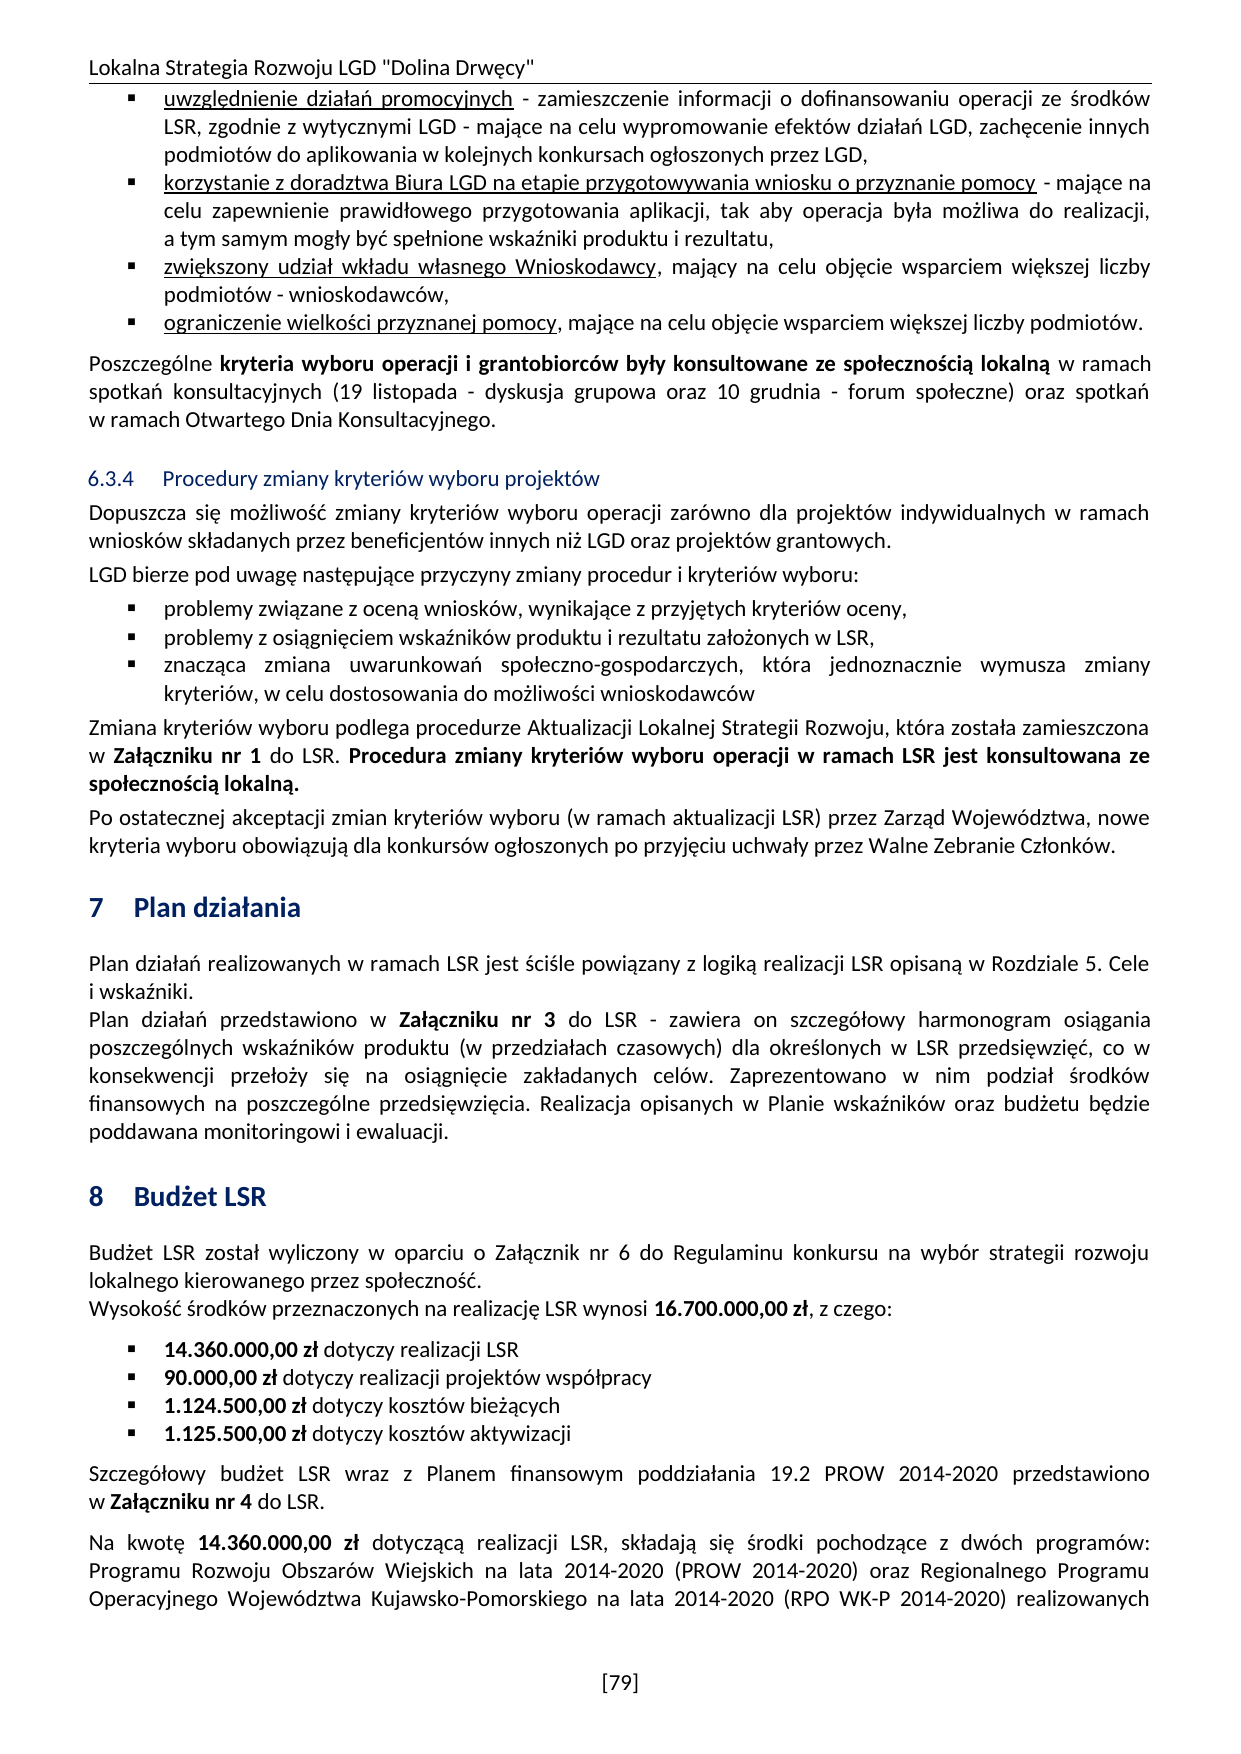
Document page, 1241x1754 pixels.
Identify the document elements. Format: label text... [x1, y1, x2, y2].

list uwzględnienie działań promocyjnych - zamieszczenie informacji o dofinansowaniu operacji ze środków LSR, zgodnie z wytycznymi LGD - mające na celu wypromowanie efektów działań LGD, zachęcenie innych podmiotów do aplikowania w kolejnych konkursach ogłoszonych przez LGD, [126, 84, 1152, 168]
list Budżet LSR został wyliczony w oparciu o Załącznik nr 6 do Regulaminu konkursu na wybór strategii rozwoju lokalnego kierowanego przez społeczność. [89, 1238, 1152, 1294]
list problemy związane z oceną wniosków, wynikające z przyjętych kryteriów oceny, [126, 594, 1152, 623]
subtitle Plan działania [89, 889, 1152, 925]
list zwiększony udział wkładu własnego Wnioskodawcy, mający na celu objęcie wsparciem większej liczby podmiotów - wnioskodawców, [126, 252, 1152, 308]
list 1.125.500,00 zł dotyczy kosztów aktywizacji [126, 1419, 1152, 1447]
list 90.000,00 zł dotyczy realizacji projektów współpracy [126, 1363, 1152, 1391]
text Dopuszcza się możliwość zmiany kryteriów wyboru operacji zarówno dla projektów indywidualnych w ramach wniosków składanych przez beneficjentów innych niż LGD oraz projektów grantowych. [89, 498, 1152, 554]
list znacząca zmiana uwarunkowań społeczno-gospodarczych, która jednoznacznie wymusza zmiany kryteriów, w celu dostosowania do możliwości wnioskodawców [126, 651, 1152, 707]
list problemy z osiągnięciem wskaźników produktu i rezultatu założonych w LSR, [126, 623, 1152, 651]
list 1.124.500,00 zł dotyczy kosztów bieżących [126, 1391, 1152, 1419]
list Wysokość środków przeznaczonych na realizację LSR wynosi 16.700.000,00 zł, z czego: [89, 1294, 1152, 1322]
list 14.360.000,00 zł dotyczy realizacji LSR [126, 1335, 1152, 1363]
text Po ostatecznej akceptacji zmian kryteriów wyboru (w ramach aktualizacji LSR) przez Zarząd Województwa, nowe kryteria wyboru obowiązują dla konkursów ogłoszonych po przyjęciu uchwały przez Walne Zebranie Członków. [89, 803, 1152, 859]
list Szczegółowy budżet LSR wraz z Planem finansowym poddziałania 19.2 PROW 2014-2020 przedstawiono w Załączniku nr 4 do LSR. [89, 1459, 1152, 1516]
text LGD bierze pod uwagę następujące przyczyny zmiany procedur i kryteriów wyboru: [89, 560, 1152, 588]
list Plan działań realizowanych w ramach LSR jest ściśle powiązany z logiką realizacji LSR opisaną w Rozdziale 5. Cele i wskaźniki. [89, 949, 1152, 1005]
list Plan działań przedstawiono w Załączniku nr 3 do LSR - zawiera on szczegółowy harmonogram osiągania poszczególnych wskaźników produktu (w przedziałach czasowych) dla określonych w LSR przedsięwzięć, co w konsekwencji przełoży się na osiągnięcie zakładanych celów. Zaprezentowano w nim podział środków finansowych na poszczególne przedsięwzięcia. Realizacja opisanych w Planie wskaźników oraz budżetu będzie poddawana monitoringowi i ewaluacji. [89, 1005, 1152, 1145]
text Zmiana kryteriów wyboru podlega procedurze Aktualizacji Lokalnej Strategii Rozwoju, która została zamieszczona w Załączniku nr 1 do LSR. Procedura zmiany kryteriów wyboru operacji w ramach LSR jest konsultowana ze społecznością lokalną. [89, 713, 1152, 797]
list ograniczenie wielkości przyznanej pomocy, mające na celu objęcie wsparciem większej liczby podmiotów. [126, 308, 1152, 336]
subtitle Budżet LSR [89, 1178, 1152, 1214]
list korzystanie z doradztwa Biura LGD na etapie przygotowywania wniosku o przyznanie pomocy - mające na celu zapewnienie prawidłowego przygotowania aplikacji, tak aby operacja była możliwa do realizacji, a tym samym mogły być spełnione wskaźniki produktu i rezultatu, [126, 168, 1152, 252]
subtitle Procedury zmiany kryteriów wyboru projektów [87, 464, 1152, 492]
list Poszczególne kryteria wyboru operacji i grantobiorców były konsultowane ze społecznością lokalną w ramach spotkań konsultacyjnych (19 listopada - dyskusja grupowa oraz 10 grudnia - forum społeczne) oraz spotkań w ramach Otwartego Dnia Konsultacyjnego. [89, 349, 1152, 433]
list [89, 1528, 1152, 1612]
